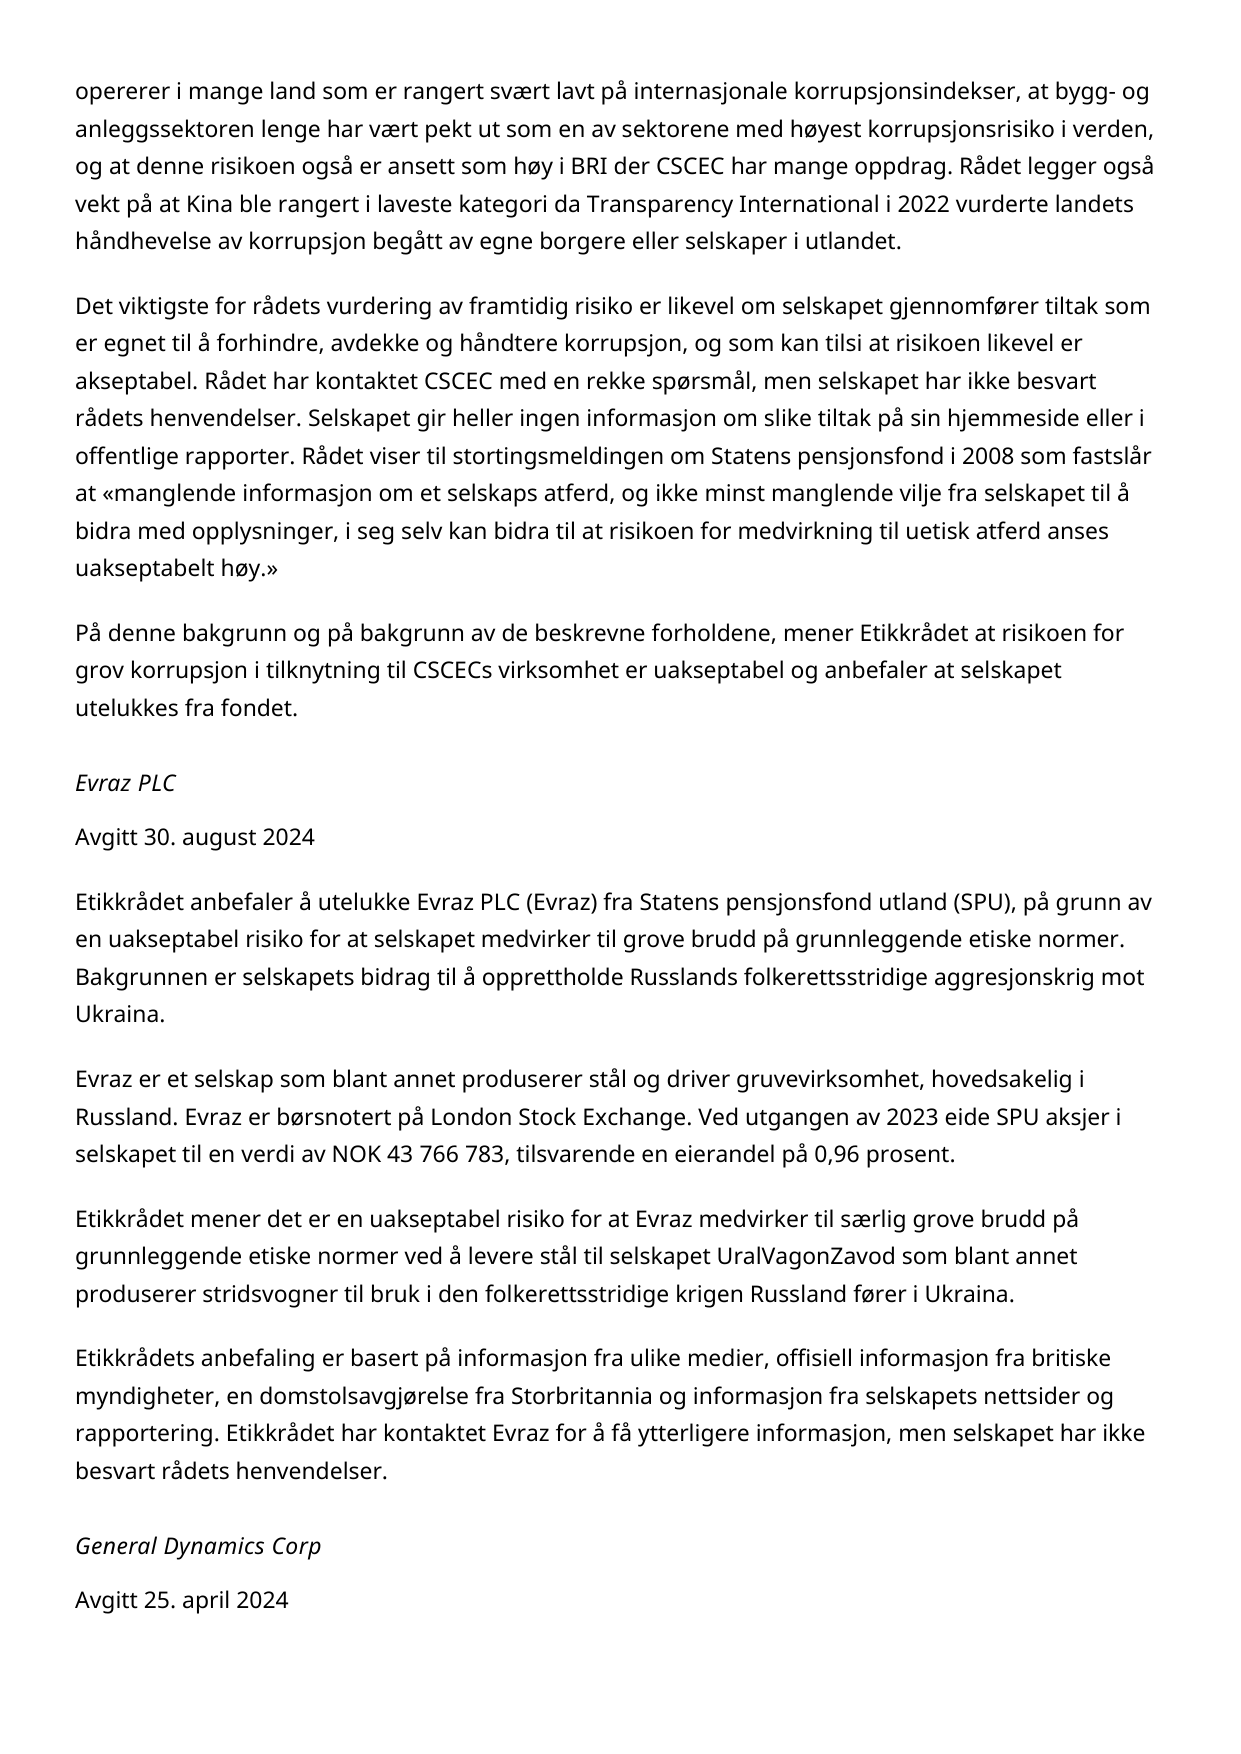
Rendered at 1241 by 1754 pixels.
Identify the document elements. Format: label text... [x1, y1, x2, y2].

text Etikkrådet anbefaler å utelukke Evraz PLC (Evraz) fra Statens pensjonsfond utland (SPU), på grunn av en uakseptabel risiko for at selskapet medvirker til grove brudd på grunnleggende etiske normer. Bakgrunnen er selskapets bidrag til å opprettholde Russlands folkerettsstridige aggresjonskrig mot Ukraina. [75, 886, 1165, 1029]
text Etikkrådets anbefaling er basert på informasjon fra ulike medier, offisiell informasjon fra britiske myndigheter, en domstolsavgjørelse fra Storbritannia og informasjon fra selskapets nettsider og rapportering. Etikkrådet har kontaktet Evraz for å få ytterligere informasjon, men selskapet har ikke besvart rådets henvendelser. [75, 1342, 1165, 1486]
text General Dynamics Corp [75, 1529, 1165, 1561]
text Avgitt 25. april 2024 [75, 1584, 1165, 1615]
text Evraz er et selskap som blant annet produserer stål og driver gruvevirksomhet, hovedsakelig i Russland. Evraz er børsnotert på London Stock Exchange. Ved utgangen av 2023 eide SPU aksjer i selskapet til en verdi av NOK 43 766 783, tilsvarende en eierandel på 0,96 prosent. [75, 1063, 1165, 1169]
text Etikkrådet mener det er en uakseptabel risiko for at Evraz medvirker til særlig grove brudd på grunnleggende etiske normer ved å levere stål til selskapet UralVagonZavod som blant annet produserer stridsvogner til bruk i den folkerettsstridige krigen Russland fører i Ukraina. [75, 1202, 1165, 1309]
text Avgitt 30. august 2024 [75, 821, 1165, 852]
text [75, 75, 1165, 256]
text På denne bakgrunn og på bakgrunn av de beskrevne forholdene, mener Etikkrådet at risikoen for grov korrupsjon i tilknytning til CSCECs virksomhet er uakseptabel og anbefaler at selskapet utelukkes fra fondet. [75, 617, 1165, 723]
text Det viktigste for rådets vurdering av framtidig risiko er likevel om selskapet gjennomfører tiltak som er egnet til å forhindre, avdekke og håndtere korrupsjon, og som kan tilsi at risikoen likevel er akseptabel. Rådet har kontaktet CSCEC med en rekke spørsmål, men selskapet har ikke besvart rådets henvendelser. Selskapet gir heller ingen informasjon om slike tiltak på sin hjemmeside eller i offentlige rapporter. Rådet viser til stortingsmeldingen om Statens pensjonsfond i 2008 som fastslår at «manglende informasjon om et selskaps atferd, og ikke minst manglende vilje fra selskapet til å bidra med opplysninger, i seg selv kan bidra til at risikoen for medvirkning til uetisk atferd anses uakseptabelt høy.» [75, 289, 1165, 583]
text Evraz PLC [75, 767, 1165, 798]
